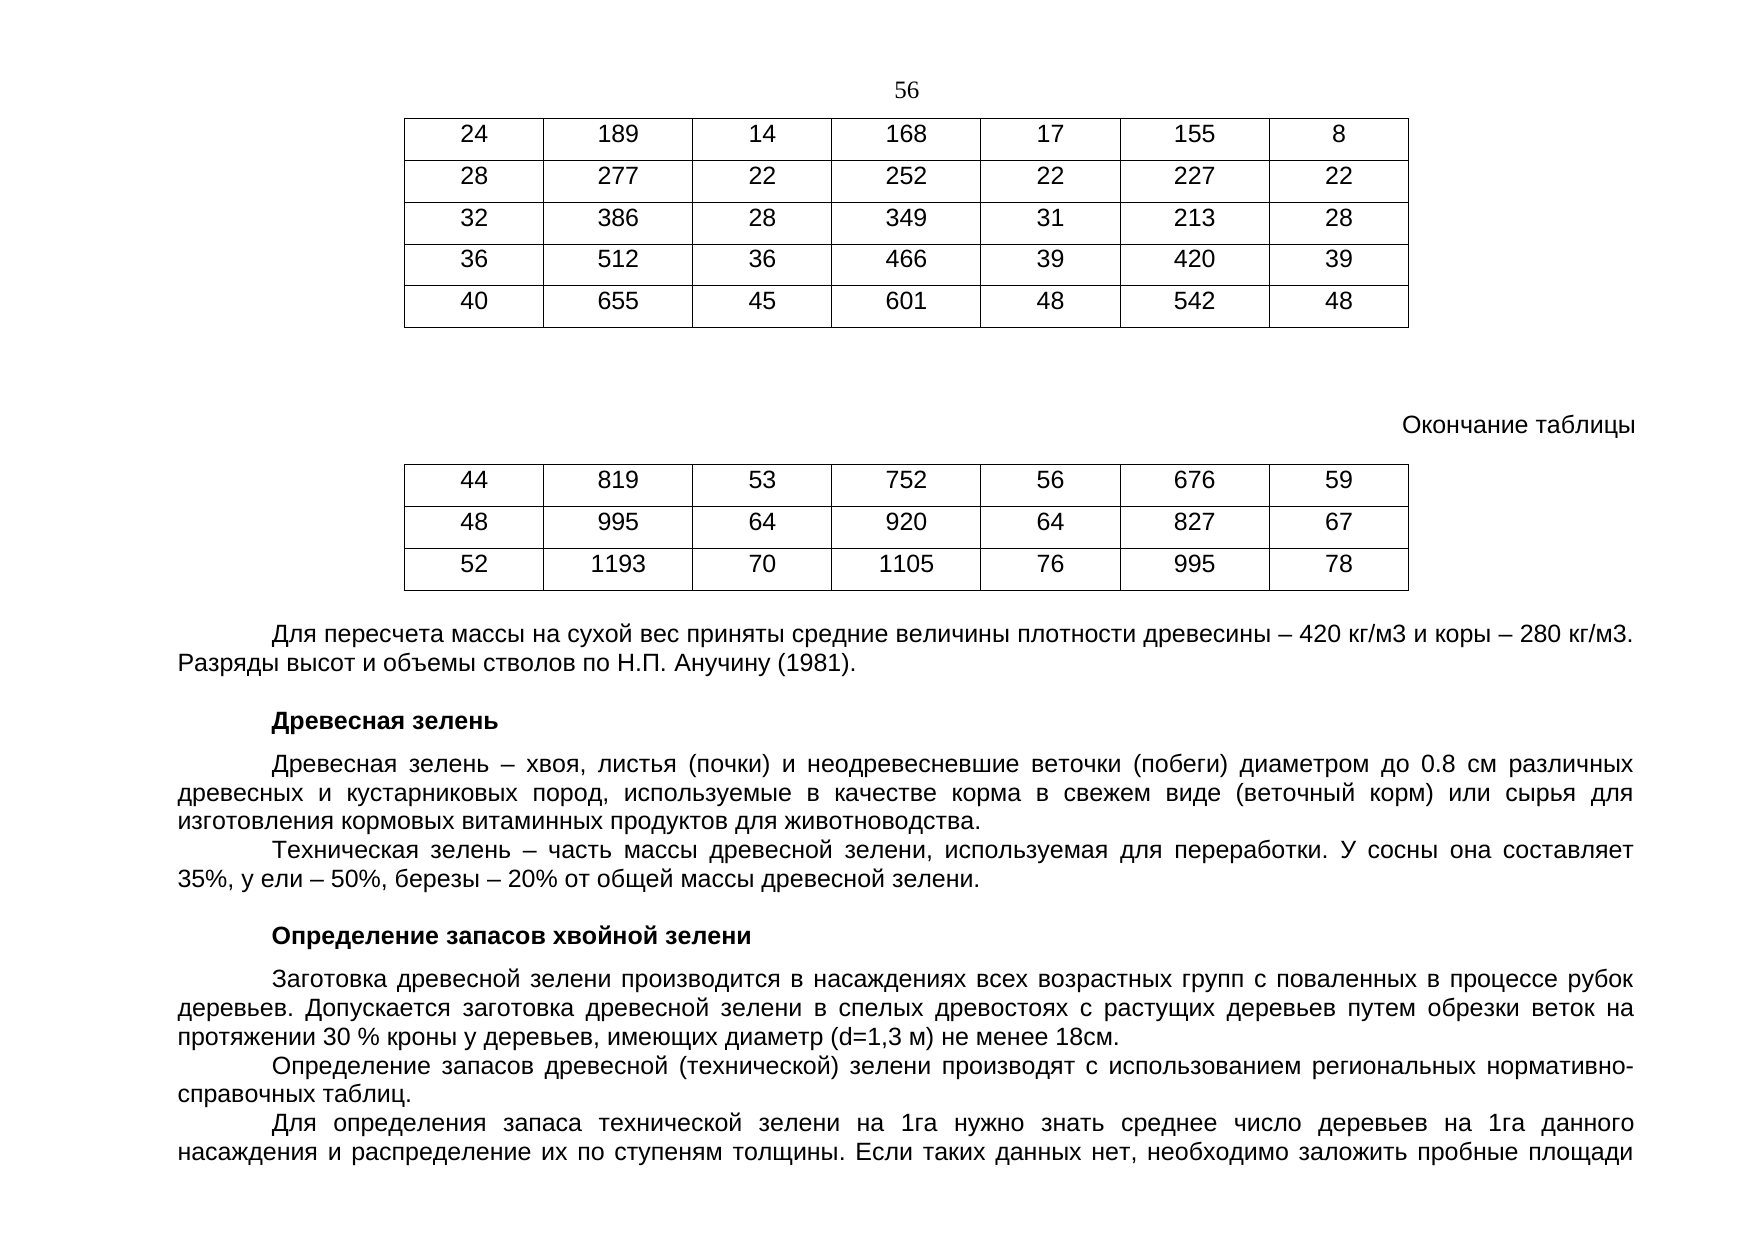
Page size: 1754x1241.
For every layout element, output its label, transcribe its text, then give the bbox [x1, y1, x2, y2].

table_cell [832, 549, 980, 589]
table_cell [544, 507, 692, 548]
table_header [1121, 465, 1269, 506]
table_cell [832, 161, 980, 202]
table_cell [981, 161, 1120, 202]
text Для пересчета массы на сухой вес приняты средние величины плотности древесины – 420 кг/м3 и коры – 280 кг/м3. Разряды высот и объемы стволов по Н.П. Анучину (1981). [177, 619, 1636, 677]
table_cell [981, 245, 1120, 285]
text Определение запасов хвойной зелени [177, 921, 1636, 950]
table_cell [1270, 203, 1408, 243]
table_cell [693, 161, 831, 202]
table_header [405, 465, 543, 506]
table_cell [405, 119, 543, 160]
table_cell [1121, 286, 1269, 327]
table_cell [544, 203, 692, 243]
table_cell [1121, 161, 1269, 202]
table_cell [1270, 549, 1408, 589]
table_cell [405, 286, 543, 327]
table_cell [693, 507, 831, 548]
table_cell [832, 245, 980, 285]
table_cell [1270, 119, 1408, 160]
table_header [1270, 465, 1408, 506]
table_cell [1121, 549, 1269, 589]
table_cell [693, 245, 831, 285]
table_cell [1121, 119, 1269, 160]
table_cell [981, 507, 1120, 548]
text Окончание таблицы [177, 411, 1636, 439]
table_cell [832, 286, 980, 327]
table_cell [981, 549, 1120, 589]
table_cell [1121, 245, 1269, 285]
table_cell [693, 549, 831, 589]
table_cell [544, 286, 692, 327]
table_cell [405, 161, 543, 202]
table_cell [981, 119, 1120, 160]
text Древесная зелень – хвоя, листья (почки) и неодревесневшие веточки (побеги) диаметром до 0.8 см различных древесных и кустарниковых пород, используемые в качестве корма в свежем виде (веточный корм) или сырья для изготовления кормовых витаминных продуктов для животноводства. [177, 749, 1636, 835]
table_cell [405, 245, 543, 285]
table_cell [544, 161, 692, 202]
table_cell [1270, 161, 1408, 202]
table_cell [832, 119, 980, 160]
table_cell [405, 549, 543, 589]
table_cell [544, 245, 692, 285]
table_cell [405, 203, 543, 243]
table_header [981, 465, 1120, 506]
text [177, 1108, 1636, 1166]
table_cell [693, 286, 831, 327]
text Древесная зелень [177, 706, 1636, 734]
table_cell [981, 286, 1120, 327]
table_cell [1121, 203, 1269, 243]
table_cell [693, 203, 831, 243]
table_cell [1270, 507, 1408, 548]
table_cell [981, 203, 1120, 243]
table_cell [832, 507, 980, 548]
text Техническая зелень – часть массы древесной зелени, используемая для переработки. У сосны она составляет 35%, у ели – 50%, березы – 20% от общей массы древесной зелени. [177, 835, 1636, 892]
text Заготовка древесной зелени производится в насаждениях всех возрастных групп с поваленных в процессе рубок деревьев. Допускается заготовка древесной зелени в спелых древостоях с растущих деревьев путем обрезки веток на протяжении 30 % кроны у деревьев, имеющих диаметр (d=1,3 м) не менее 18см. [177, 964, 1636, 1051]
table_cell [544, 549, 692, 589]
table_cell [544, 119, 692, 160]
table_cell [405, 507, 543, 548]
text Определение запасов древесной (технической) зелени производят с использованием региональных нормативно-справочных таблиц. [177, 1051, 1636, 1108]
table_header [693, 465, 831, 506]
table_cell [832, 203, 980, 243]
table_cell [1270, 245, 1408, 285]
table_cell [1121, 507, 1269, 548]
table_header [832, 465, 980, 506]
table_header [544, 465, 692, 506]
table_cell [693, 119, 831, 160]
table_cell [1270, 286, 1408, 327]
